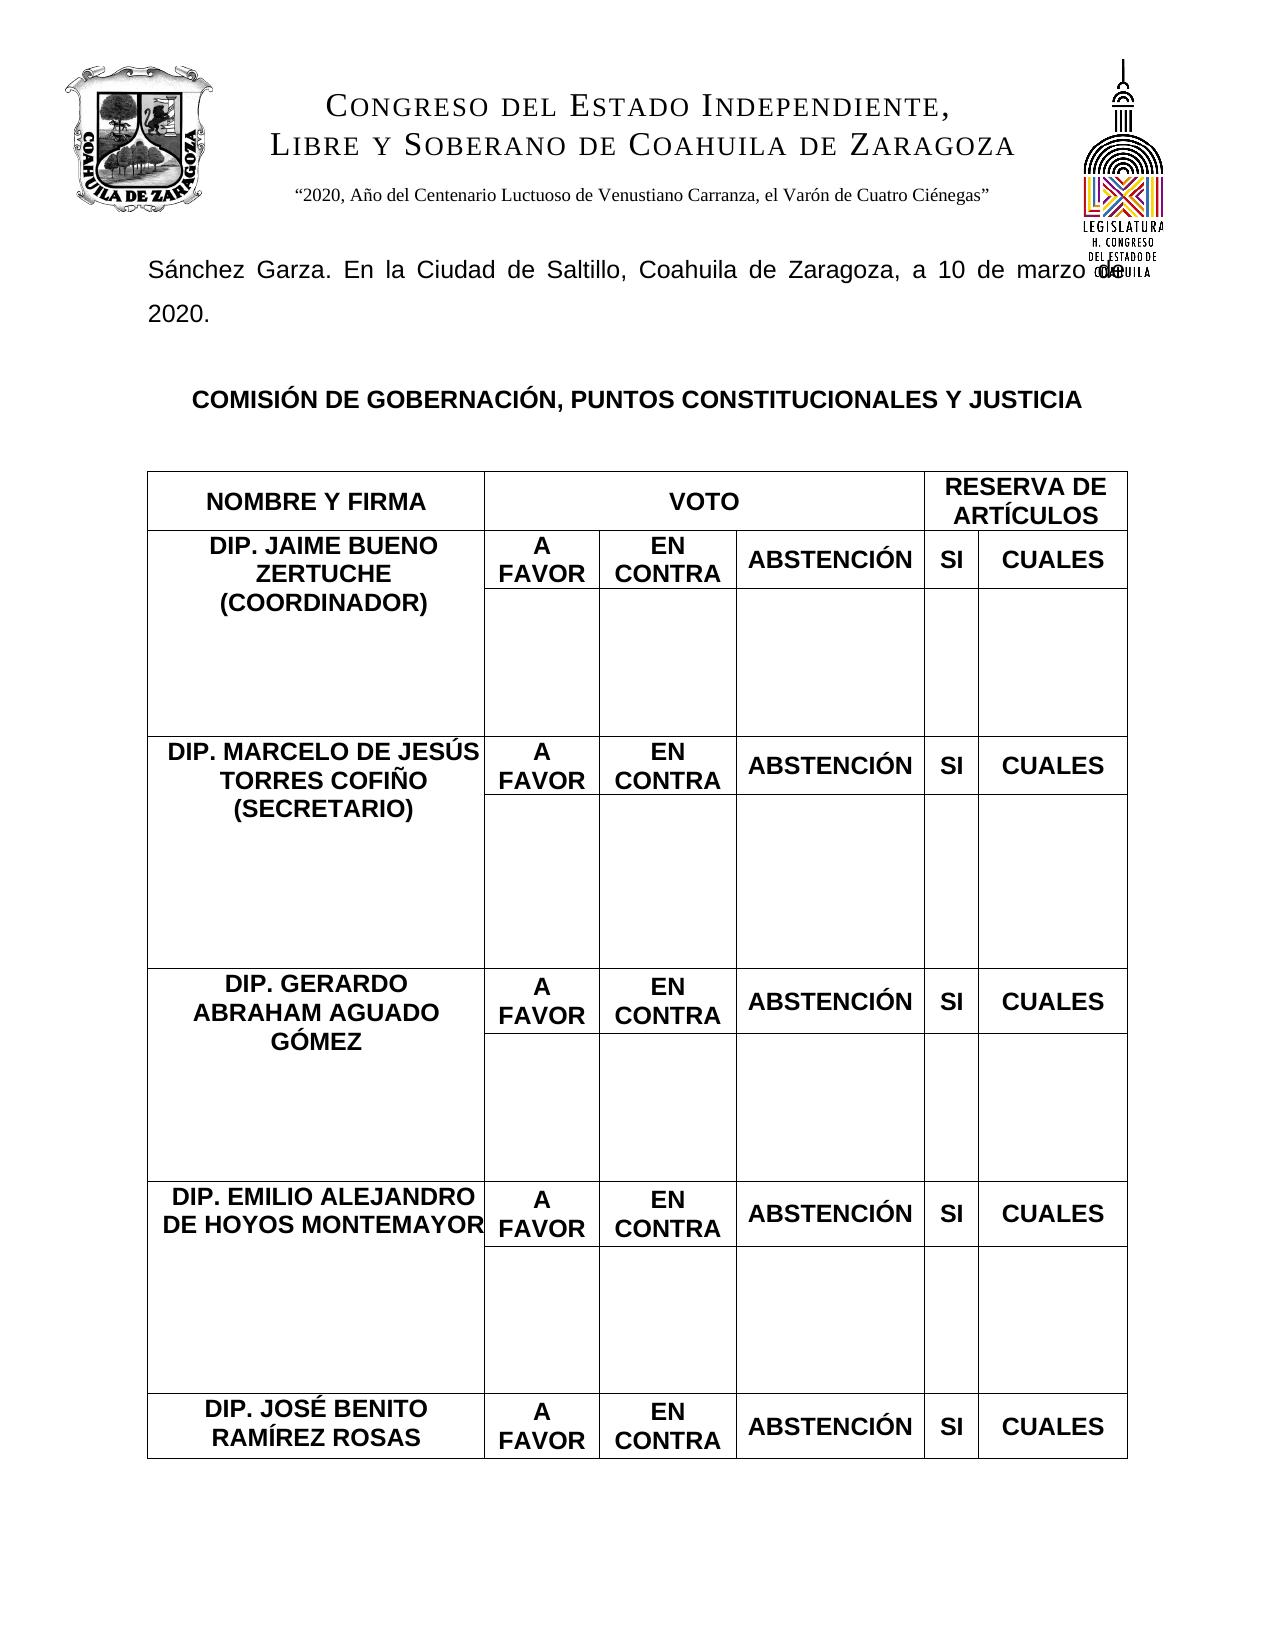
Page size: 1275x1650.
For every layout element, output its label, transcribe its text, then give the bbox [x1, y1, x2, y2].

table_cell CUALES [979, 1394, 1127, 1458]
table_cell A FAVOR [485, 1394, 599, 1458]
table_cell ABSTENCIÓN [737, 737, 924, 794]
table_cell [925, 1034, 978, 1181]
table_cell [925, 795, 978, 968]
table_header RESERVA DE ARTÍCULOS [925, 472, 1127, 530]
table_cell EN CONTRA [600, 737, 736, 794]
table_cell CUALES [979, 531, 1127, 588]
table_cell SI [925, 531, 978, 588]
table_cell ABSTENCIÓN [737, 1182, 924, 1246]
table_cell [979, 589, 1127, 736]
table_cell EN CONTRA [600, 1394, 736, 1458]
table_cell A FAVOR [485, 969, 599, 1033]
table_cell SI [925, 1394, 978, 1458]
table_header VOTO [485, 472, 924, 530]
table_cell [737, 1034, 924, 1181]
table_cell [485, 795, 599, 968]
table_cell [925, 1247, 978, 1393]
table_cell EN CONTRA [600, 969, 736, 1033]
table_cell [979, 795, 1127, 968]
table_cell [485, 1034, 599, 1181]
picture [1083, 59, 1164, 277]
table_cell ABSTENCIÓN [737, 1394, 924, 1458]
table_cell DIP. JOSÉ BENITO RAMÍREZ ROSAS [148, 1394, 484, 1458]
table_cell EN CONTRA [600, 1182, 736, 1246]
text COMISIÓN DE GOBERNACIÓN, PUNTOS CONSTITUCIONALES Y JUSTICIA [148, 385, 1127, 414]
table_cell SI [925, 969, 978, 1033]
table_cell DIP. MARCELO DE JESÚS TORRES COFIÑO (SECRETARIO) [148, 737, 484, 968]
table_cell [737, 589, 924, 736]
table_cell [979, 1034, 1127, 1181]
table_cell SI [925, 1182, 978, 1246]
table_cell [600, 589, 736, 736]
table_cell [979, 1247, 1127, 1393]
table_cell [737, 795, 924, 968]
table_cell ABSTENCIÓN [737, 531, 924, 588]
table_cell [600, 1034, 736, 1181]
table_cell [737, 1247, 924, 1393]
table_cell CUALES [979, 1182, 1127, 1246]
table_cell CUALES [979, 969, 1127, 1033]
picture [64, 66, 213, 212]
table_cell SI [925, 737, 978, 794]
table_cell A FAVOR [485, 737, 599, 794]
table_cell [925, 589, 978, 736]
table_cell [600, 1247, 736, 1393]
table_cell DIP. EMILIO ALEJANDRO DE HOYOS MONTEMAYOR [148, 1182, 484, 1393]
table_cell [485, 1247, 599, 1393]
table_cell [485, 589, 599, 736]
table_cell A FAVOR [485, 1182, 599, 1246]
table_cell ABSTENCIÓN [737, 969, 924, 1033]
table_cell CUALES [979, 737, 1127, 794]
table_cell EN CONTRA [600, 531, 736, 588]
table_cell A FAVOR [485, 531, 599, 588]
table_cell [600, 795, 736, 968]
table_cell DIP. GERARDO ABRAHAM AGUADO GÓMEZ [148, 969, 484, 1181]
table_header NOMBRE Y FIRMA [148, 472, 484, 530]
table_cell DIP. JAIME BUENO ZERTUCHE (COORDINADOR) [148, 531, 484, 736]
